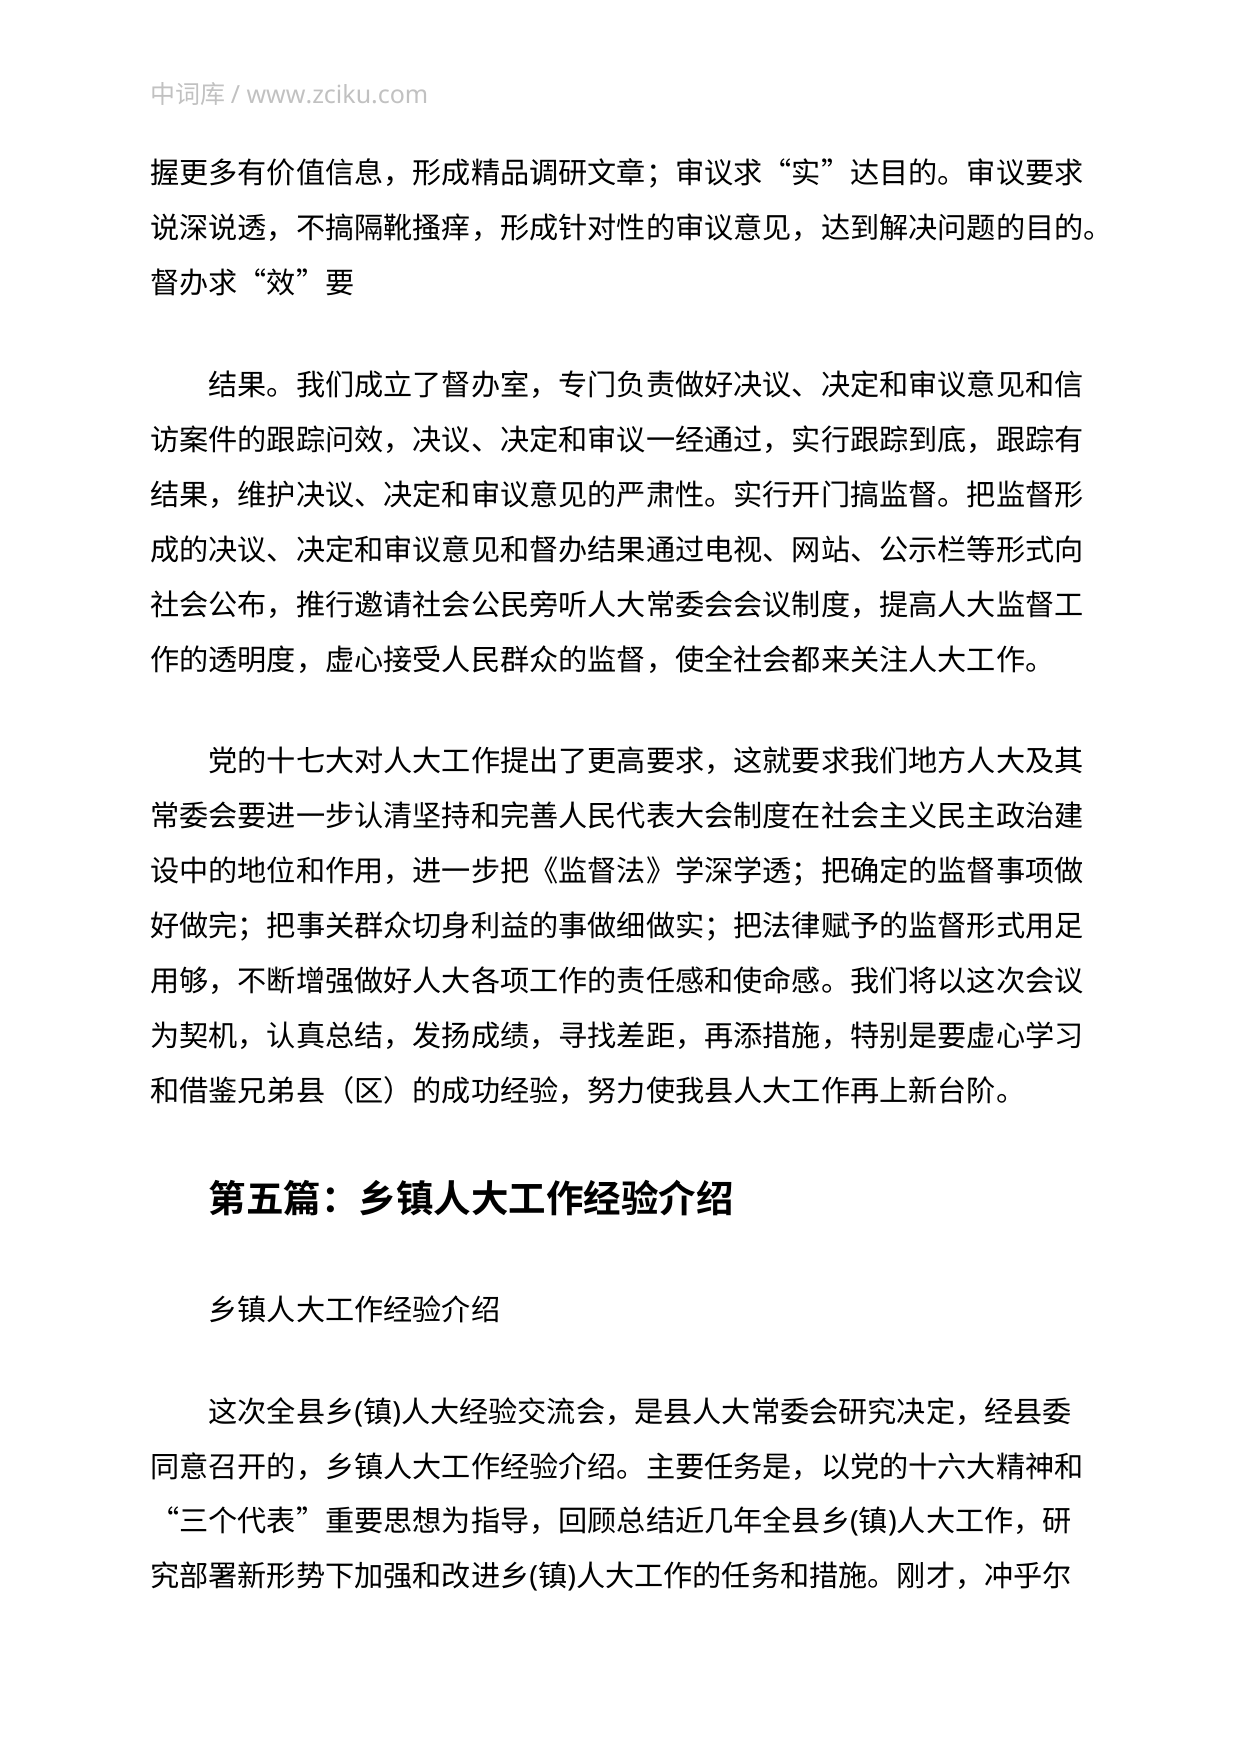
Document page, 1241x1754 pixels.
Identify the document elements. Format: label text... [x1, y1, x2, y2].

text 结果。我们成立了督办室，专门负责做好决议、决定和审议意见和信访案件的跟踪问效，决议、决定和审议一经通过，实行跟踪到底，跟踪有结果，维护决议、决定和审议意见的严肃性。实行开门搞监督。把监督形成的决议、决定和审议意见和督办结果通过电视、网站、公示栏等形式向社会公布，推行邀请社会公民旁听人大常委会会议制度，提高人大监督工作的透明度，虚心接受人民群众的监督，使全社会都来关注人大工作。 [150, 362, 1090, 678]
text 乡镇人大工作经验介绍 [150, 1286, 1090, 1329]
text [150, 150, 1090, 302]
text 党的十七大对人大工作提出了更高要求，这就要求我们地方人大及其常委会要进一步认清坚持和完善人民代表大会制度在社会主义民主政治建设中的地位和作用，进一步把《监督法》学深学透；把确定的监督事项做好做完；把事关群众切身利益的事做细做实；把法律赋予的监督形式用足用够，不断增强做好人大各项工作的责任感和使命感。我们将以这次会议为契机，认真总结，发扬成绩，寻找差距，再添措施，特别是要虚心学习和借鉴兄弟县（区）的成功经验，努力使我县人大工作再上新台阶。 [150, 738, 1090, 1109]
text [150, 1388, 1090, 1595]
text 第五篇：乡镇人大工作经验介绍 [150, 1169, 1090, 1223]
